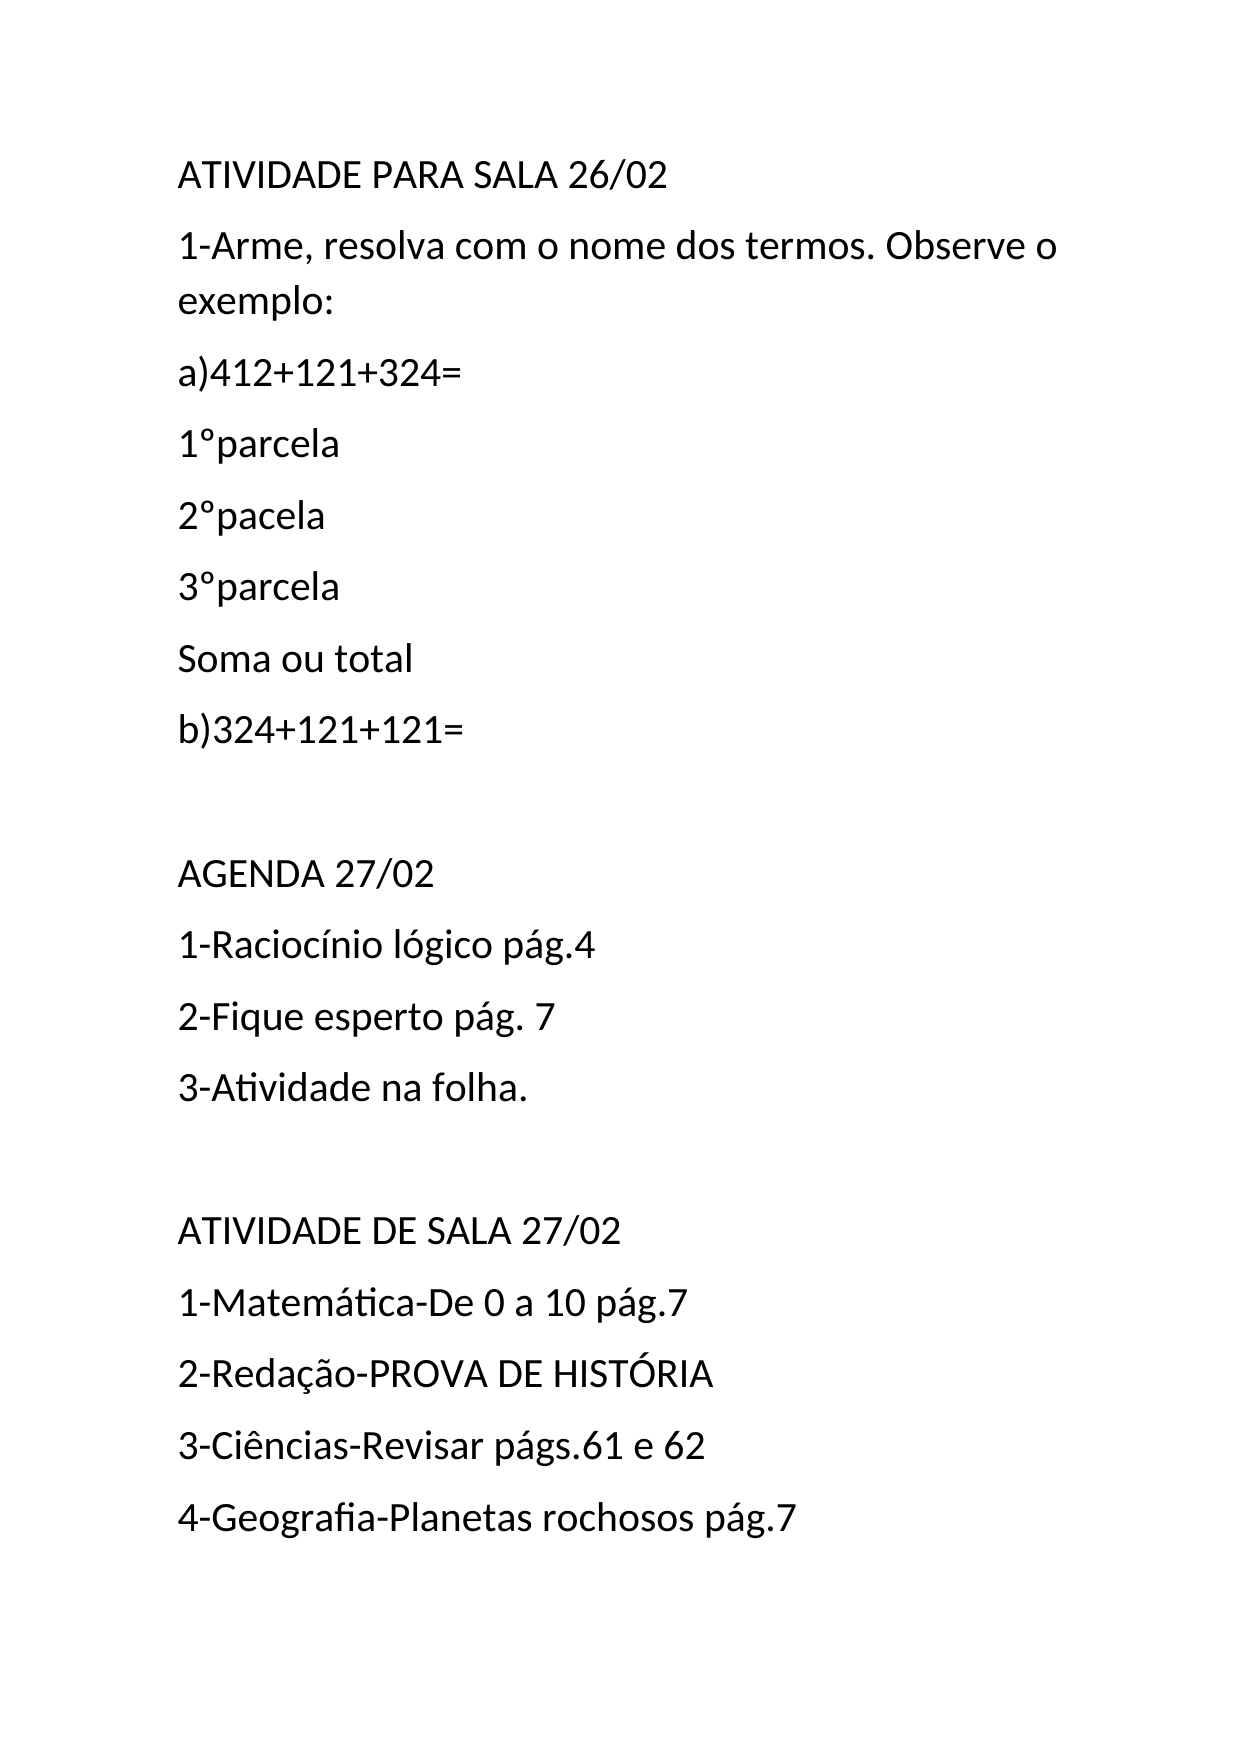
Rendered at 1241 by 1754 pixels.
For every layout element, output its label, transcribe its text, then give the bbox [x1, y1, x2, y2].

text AGENDA 27/02 [177, 847, 1063, 897]
text Soma ou total [177, 632, 1063, 683]
text 1-Matemática-De 0 a 10 pág.7 [177, 1276, 1063, 1327]
text 4-Geografia-Planetas rochosos pág.7 [177, 1491, 1063, 1541]
text 1-Raciocínio lógico pág.4 [177, 918, 1063, 969]
text ATIVIDADE DE SALA 27/02 [177, 1204, 1063, 1255]
text b)324+121+121= [177, 703, 1063, 754]
text 2-Fique esperto pág. 7 [177, 990, 1063, 1041]
text 2-Redação-PROVA DE HISTÓRIA [177, 1347, 1063, 1398]
text ATIVIDADE PARA SALA 26/02 [177, 148, 1063, 198]
text 1ºparcela [177, 417, 1063, 468]
text 1-Arme, resolva com o nome dos termos. Observe o exemplo: [177, 219, 1063, 325]
text 3-Ciências-Revisar págs.61 e 62 [177, 1419, 1063, 1470]
text 3-Atividade na folha. [177, 1061, 1063, 1112]
text 3ºparcela [177, 560, 1063, 611]
text a)412+121+324= [177, 346, 1063, 396]
text 2ºpacela [177, 489, 1063, 539]
